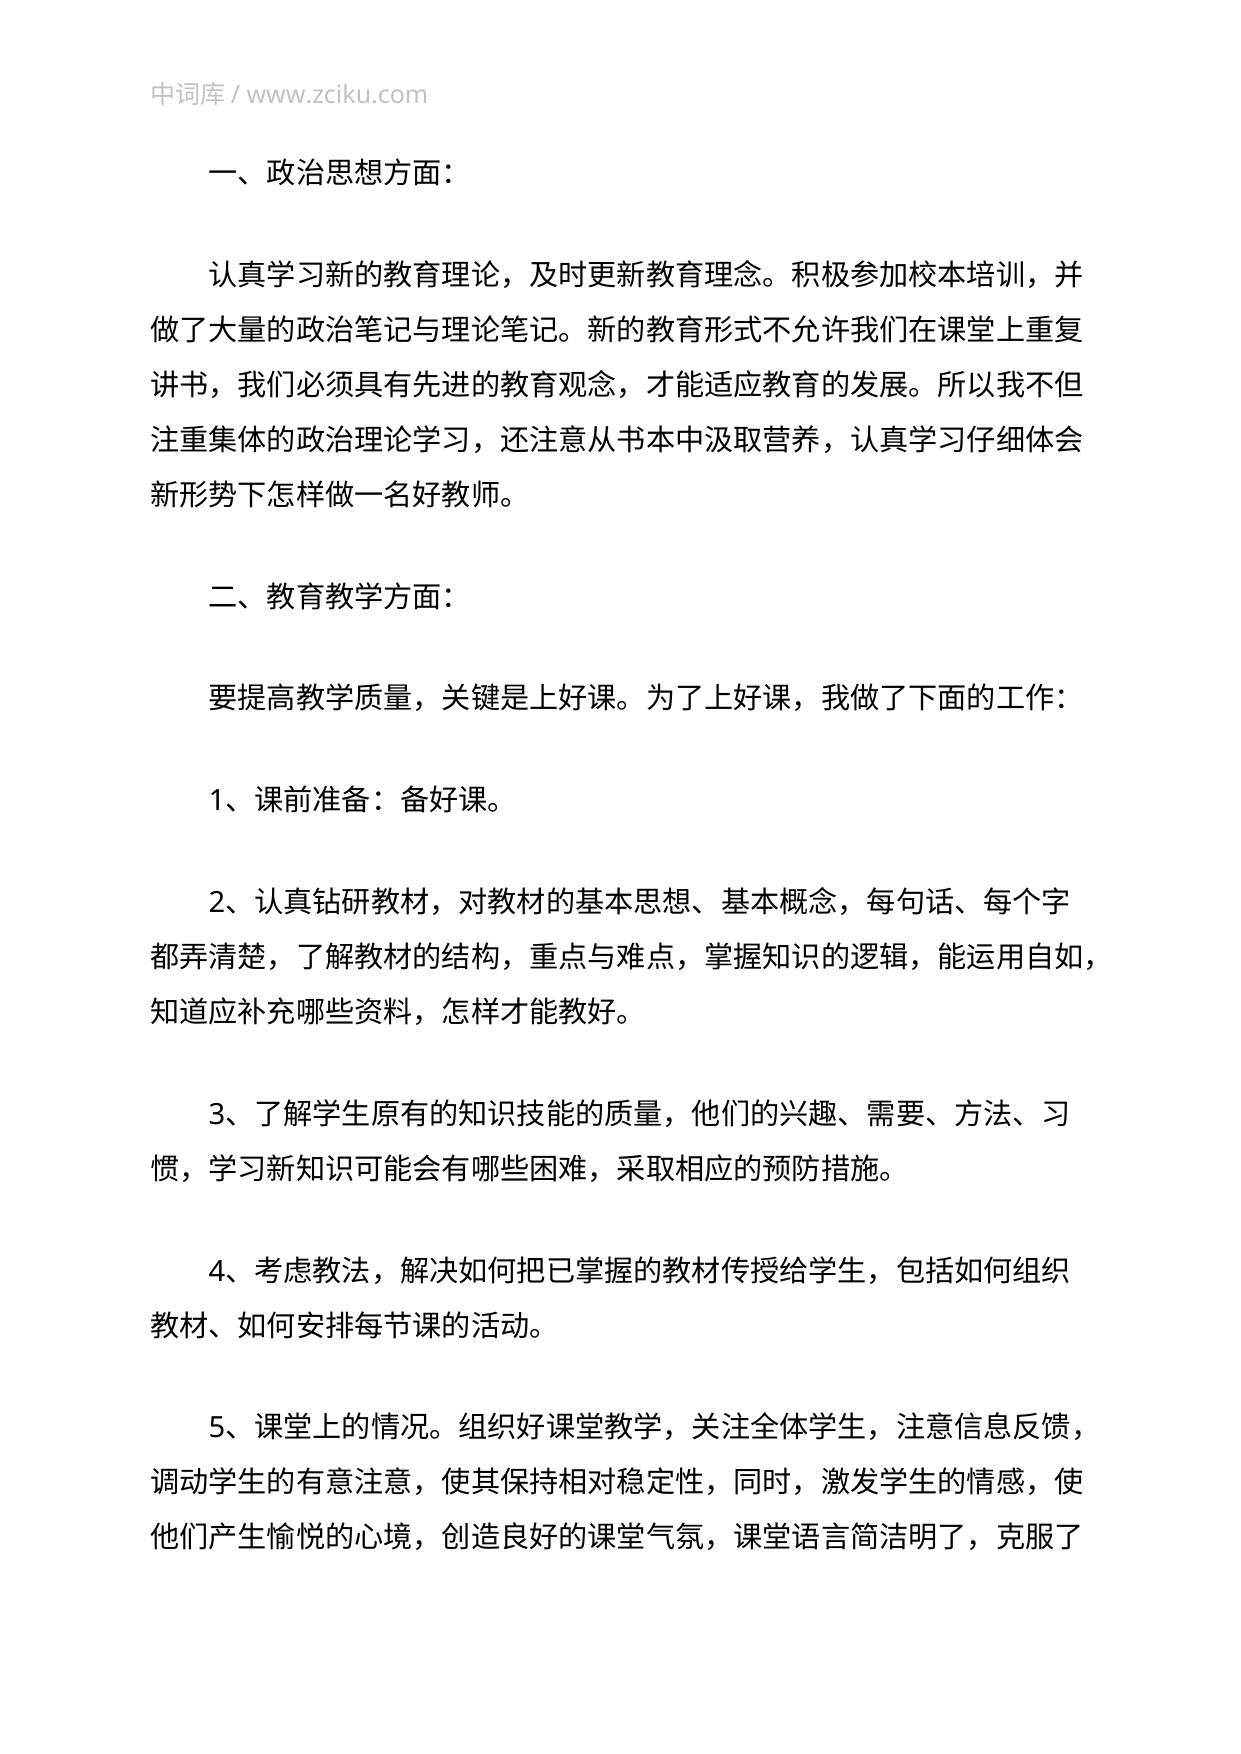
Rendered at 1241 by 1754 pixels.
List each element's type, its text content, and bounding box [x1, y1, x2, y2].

text 1、课前准备：备好课。 [150, 777, 1090, 819]
text 二、教育教学方面： [150, 573, 1090, 615]
text 认真学习新的教育理论，及时更新教育理念。积极参加校本培训，并做了大量的政治笔记与理论笔记。新的教育形式不允许我们在课堂上重复讲书，我们必须具有先进的教育观念，才能适应教育的发展。所以我不但注重集体的政治理论学习，还注意从书本中汲取营养，认真学习仔细体会新形势下怎样做一名好教师。 [150, 252, 1090, 514]
text 2、认真钻研教材，对教材的基本思想、基本概念，每句话、每个字都弄清楚，了解教材的结构，重点与难点，掌握知识的逻辑，能运用自如，知道应补充哪些资料，怎样才能教好。 [150, 879, 1090, 1031]
text 要提高教学质量，关键是上好课。为了上好课，我做了下面的工作： [150, 675, 1090, 717]
text 3、了解学生原有的知识技能的质量，他们的兴趣、需要、方法、习惯，学习新知识可能会有哪些困难，采取相应的预防措施。 [150, 1090, 1090, 1188]
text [150, 1404, 1090, 1556]
text 4、考虑教法，解决如何把已掌握的教材传授给学生，包括如何组织教材、如何安排每节课的活动。 [150, 1247, 1090, 1344]
text 一、政治思想方面： [150, 150, 1090, 192]
